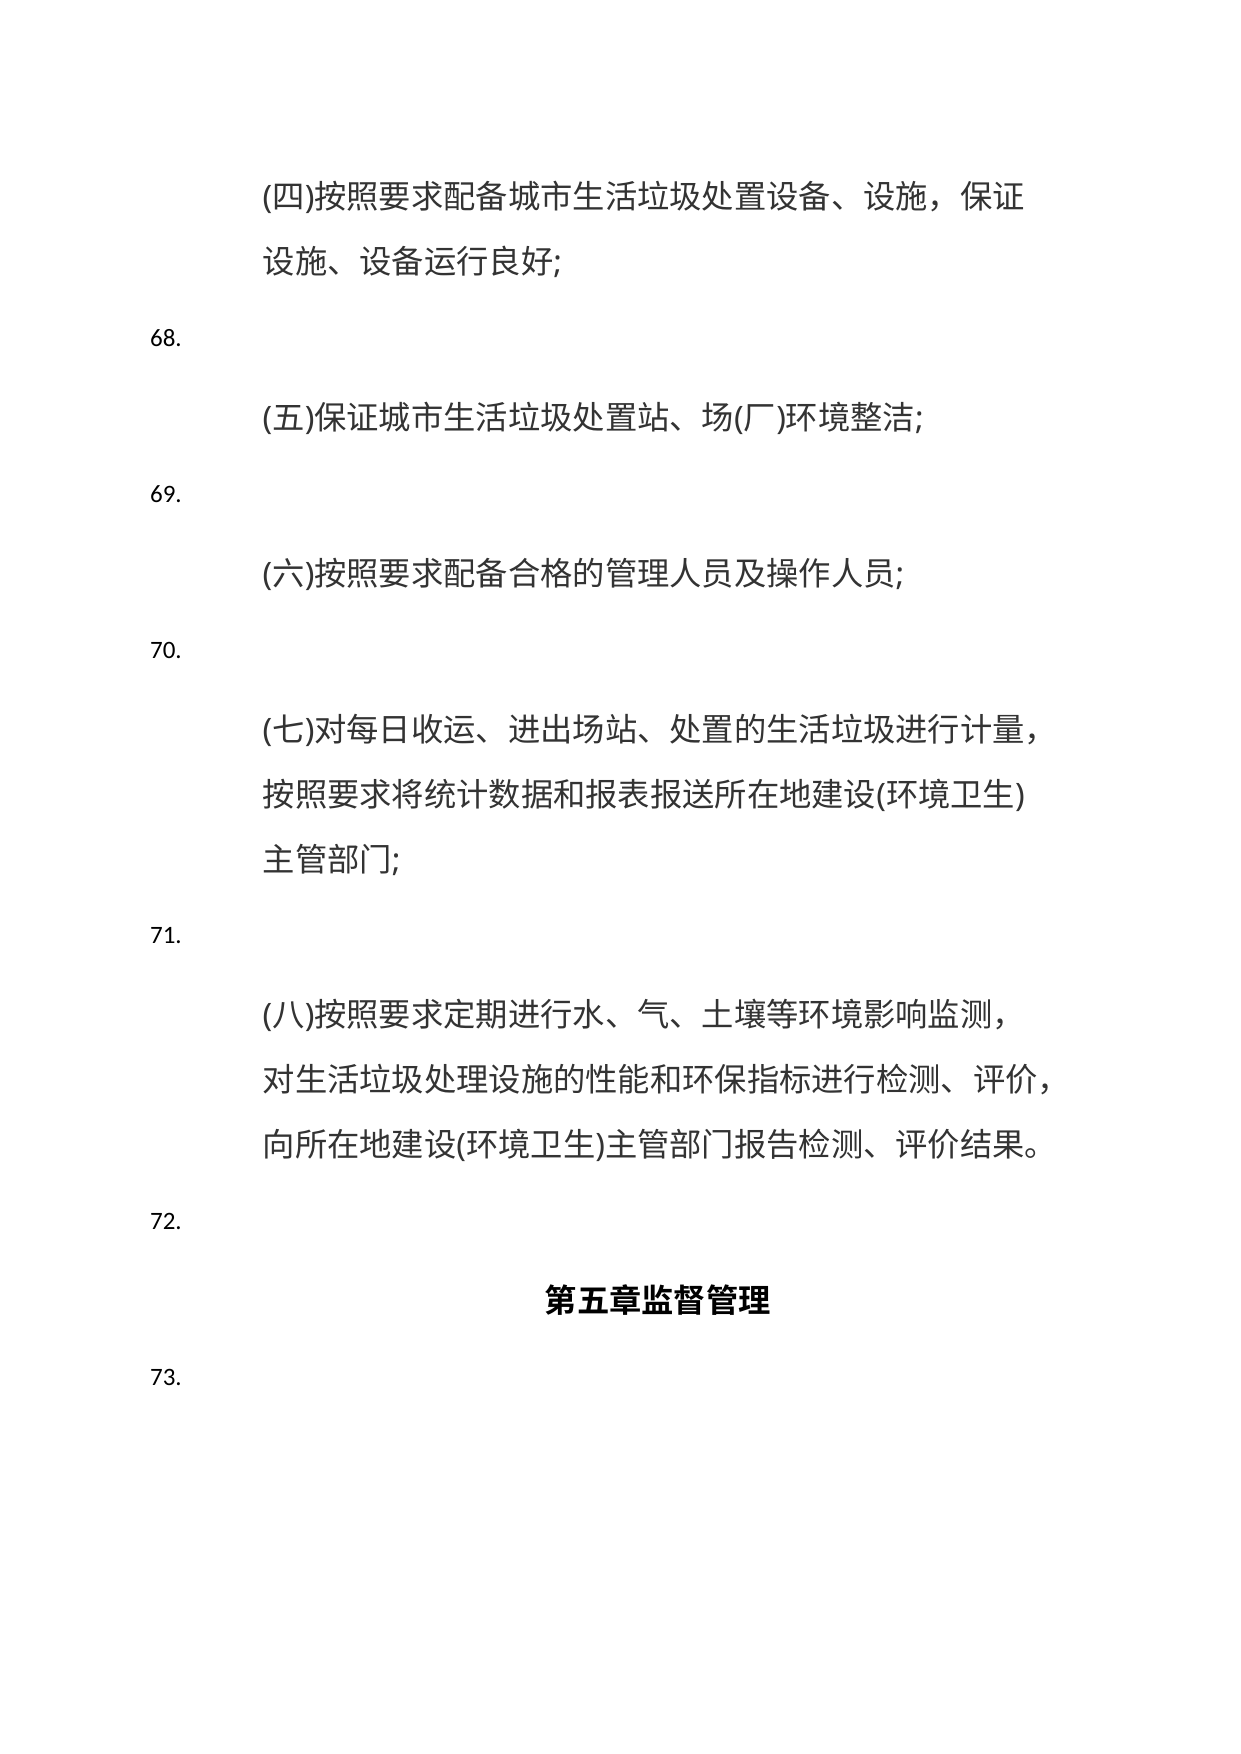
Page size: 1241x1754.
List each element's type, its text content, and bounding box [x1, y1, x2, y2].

text (七)对每日收运、进出场站、处置的生活垃圾进行计量，按照要求将统计数据和报表报送所在地建设(环境卫生)主管部门; [262, 694, 1053, 889]
text (五)保证城市生活垃圾处置站、场(厂)环境整洁; [262, 383, 1053, 448]
text (六)按照要求配备合格的管理人员及操作人员; [262, 539, 1053, 604]
text (四)按照要求配备城市生活垃圾处置设备、设施，保证设施、设备运行良好; [262, 162, 1053, 292]
text (八)按照要求定期进行水、气、土壤等环境影响监测，对生活垃圾处理设施的性能和环保指标进行检测、评价，向所在地建设(环境卫生)主管部门报告检测、评价结果。 [262, 980, 1053, 1175]
text 第五章监督管理 [262, 1266, 1053, 1331]
